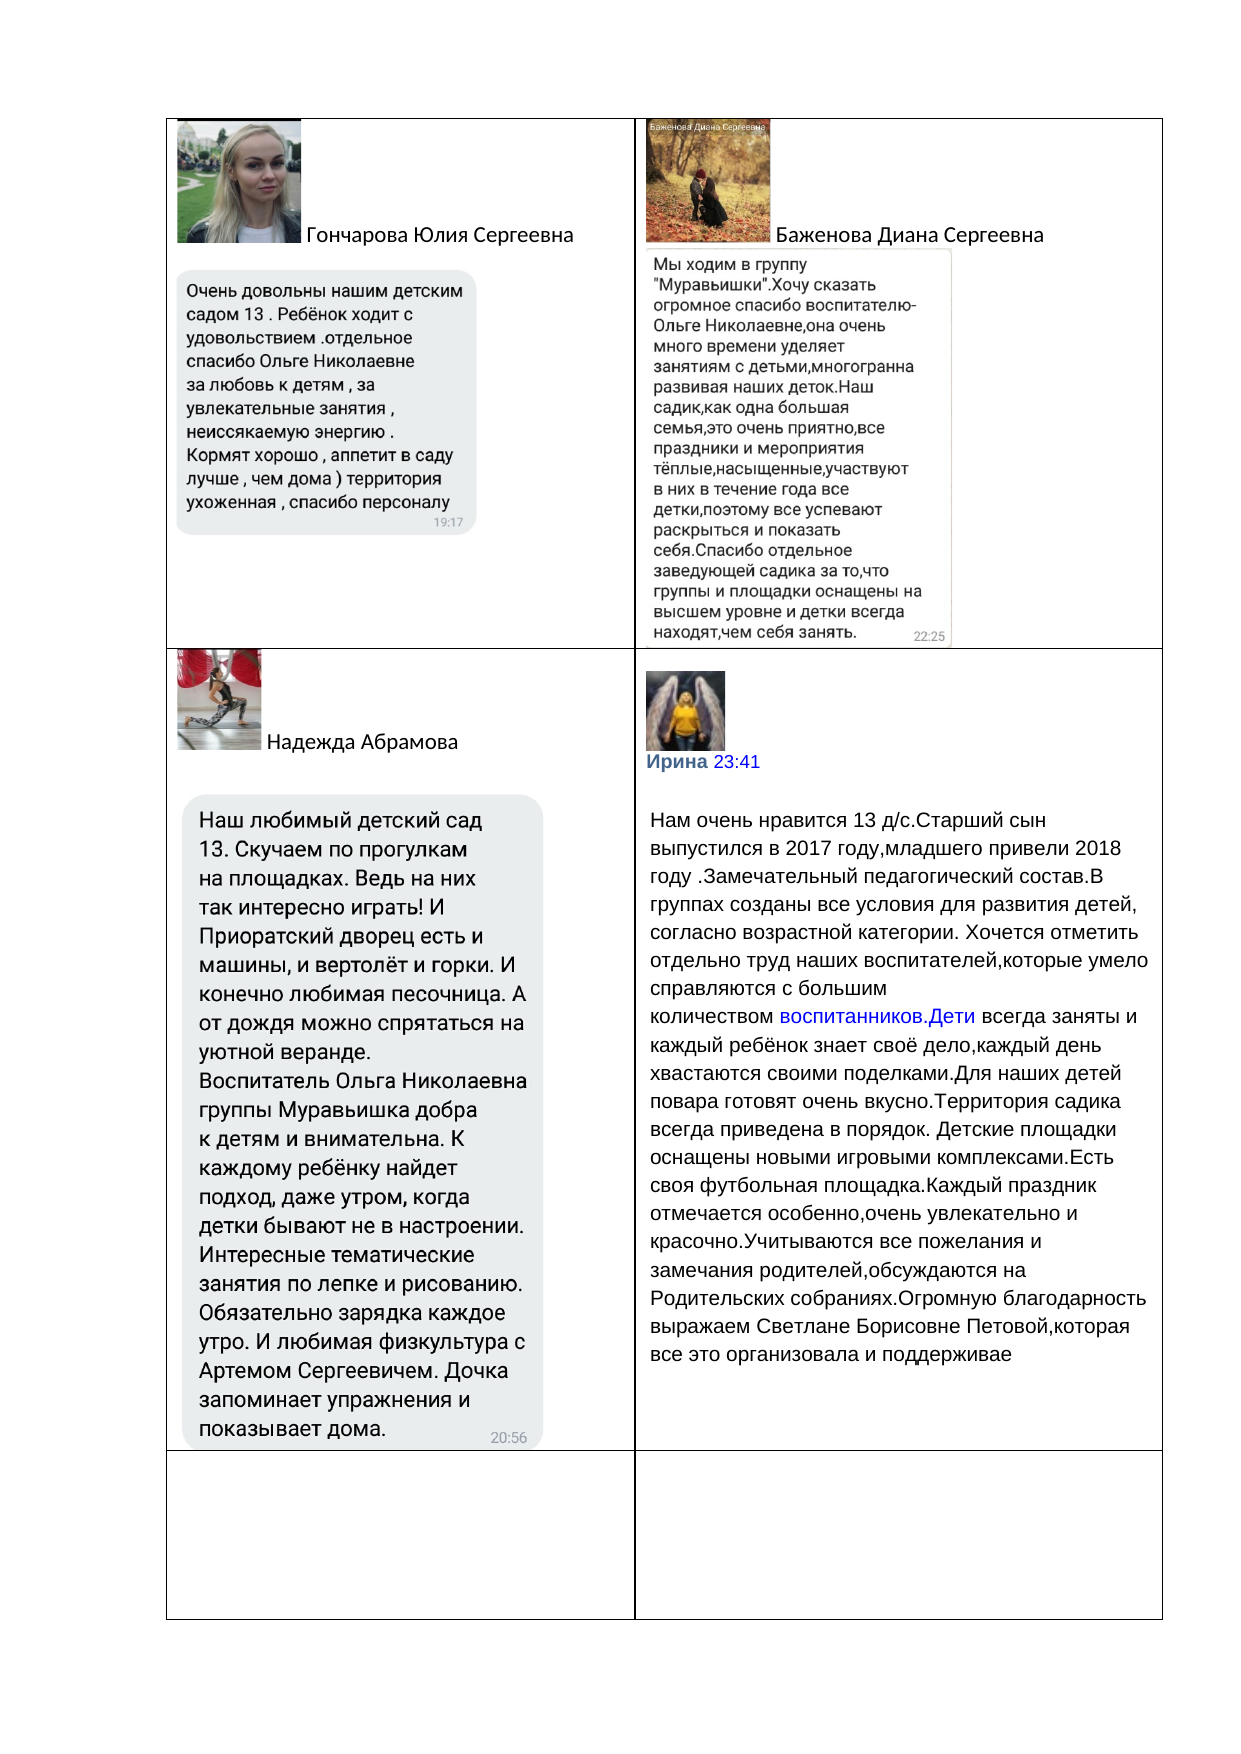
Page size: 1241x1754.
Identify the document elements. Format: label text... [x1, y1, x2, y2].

picture [177, 119, 302, 243]
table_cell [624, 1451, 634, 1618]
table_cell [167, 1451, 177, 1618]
table_cell Ирина 23:41 Нам очень нравится 13 д/с.Старший сын выпустился в 2017 году,младшего привели 2018 году .Замечательный педагогический состав.В группах созданы все условия для развития детей, согласно возрастной категории. Хочется отметить отдельно труд наших воспитателей,которые умело справляются с большим количеством воспитанников.Дети всегда заняты и каждый ребёнок знает своё дело,каждый день хвастаются своими поделками.Для наших детей повара готовят очень вкусно.Территория садика всегда приведена в порядок. Детские площадки оснащены новыми игровыми комплексами.Есть своя футбольная площадка.Каждый праздник отмечается особенно,очень увлекательно и красочно.Учитываются все пожелания и замечания родителей,обсуждаются на Родительских собраниях.Огромную благодарность выражаем Светлане Борисовне Петовой,которая все это организовала и поддерживае [636, 649, 1162, 1450]
picture [646, 248, 953, 648]
table_cell Надежда Абрамова [167, 649, 634, 1450]
picture [176, 265, 478, 544]
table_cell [636, 1451, 1162, 1618]
picture [177, 648, 262, 750]
picture [646, 671, 726, 751]
picture [177, 783, 544, 1450]
table_header Баженова Диана Сергеевна [636, 119, 1162, 647]
picture [646, 119, 771, 243]
table_header Гончарова Юлия Сергеевна [167, 119, 634, 647]
